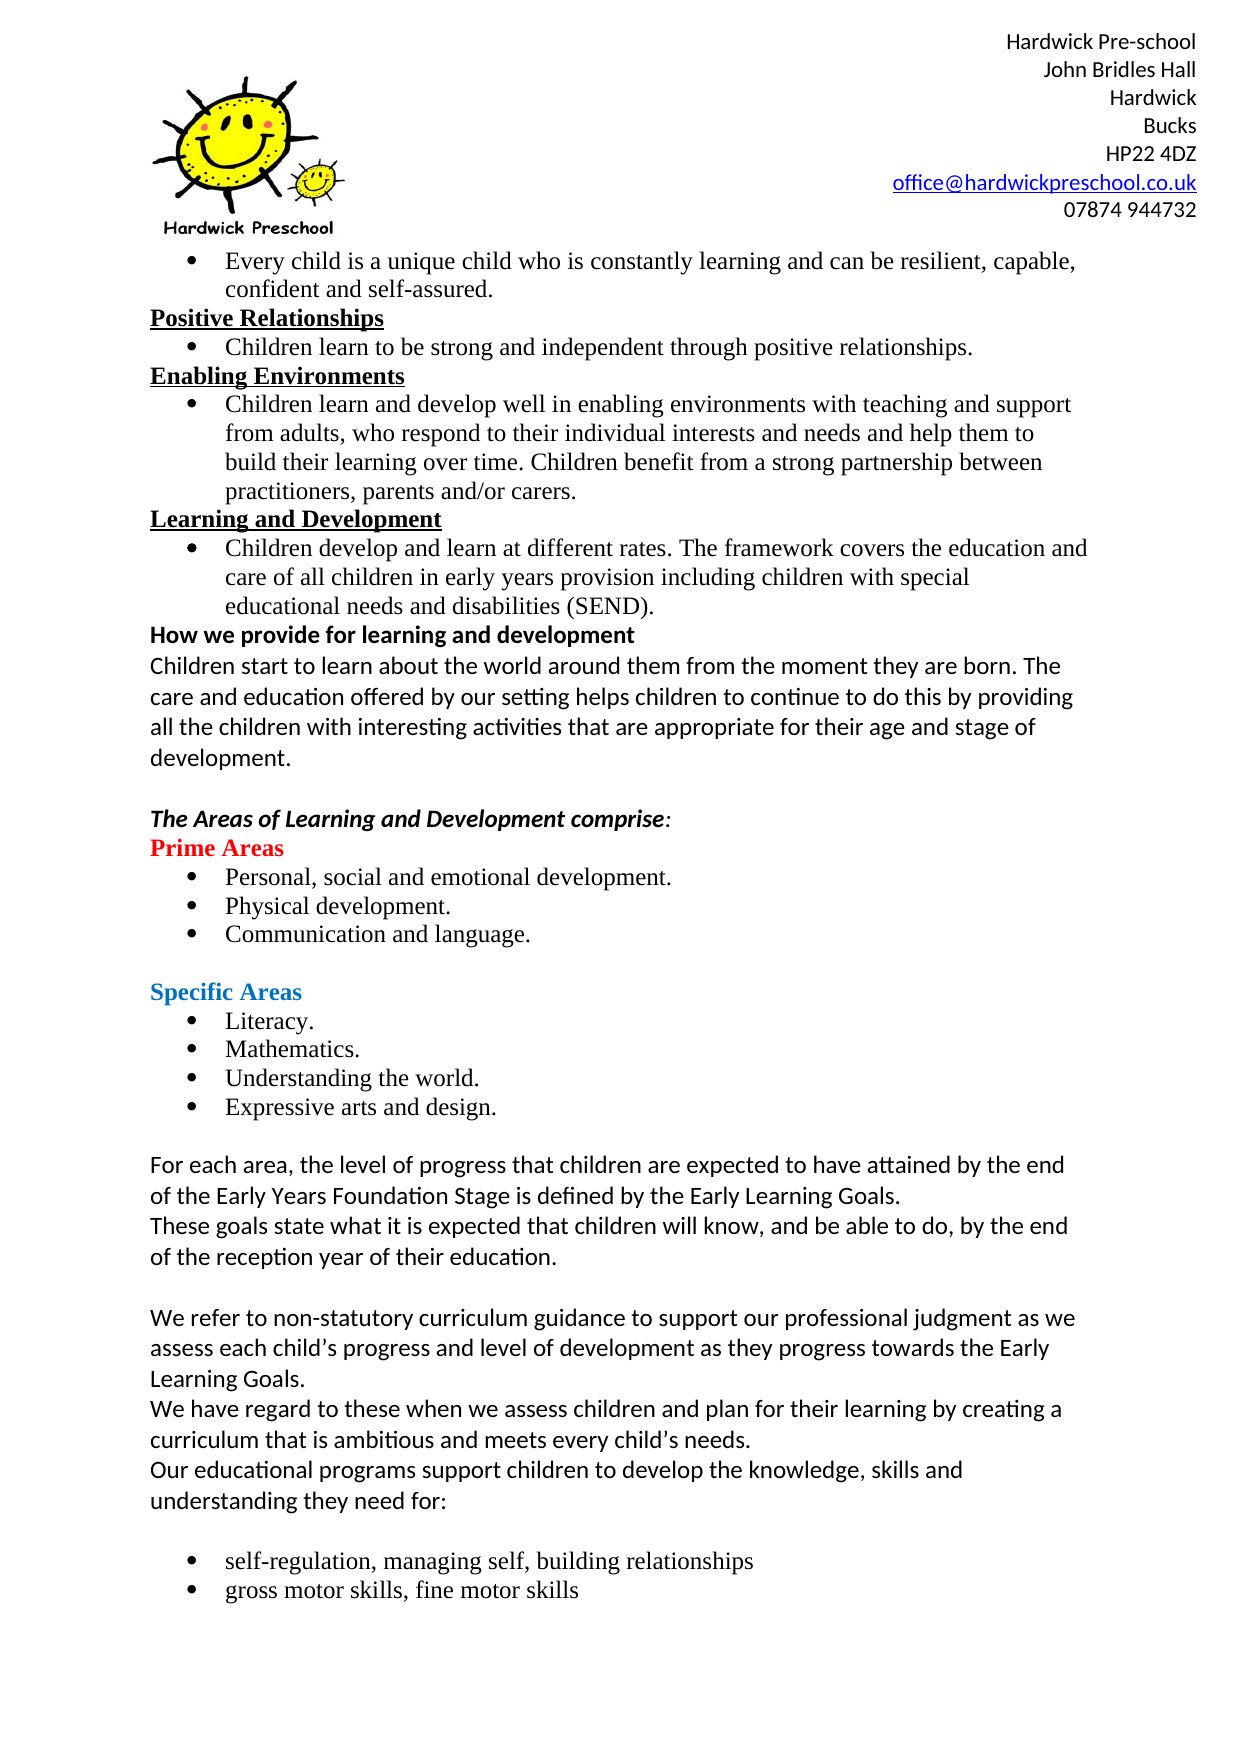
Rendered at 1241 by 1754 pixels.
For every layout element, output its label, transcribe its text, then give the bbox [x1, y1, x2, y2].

text Learning and Development [150, 504, 1090, 533]
text For each area, the level of progress that children are expected to have attained by the end of the Early Years Foundation Stage is defined by the Early Learning Goals. [150, 1149, 1090, 1211]
list Children learn to be strong and independent through positive relationships. [187, 332, 1090, 361]
list Children develop and learn at different rates. The framework covers the education and care of all children in early years provision including children with special educational needs and disabilities (SEND). [187, 533, 1090, 619]
text We refer to non-statutory curriculum guidance to support our professional judgment as we assess each child’s progress and level of development as they progress towards the Early Learning Goals. [150, 1302, 1090, 1394]
list self-regulation, managing self, building relationships [187, 1546, 1090, 1575]
text Specific Areas [150, 977, 1090, 1006]
picture [150, 73, 350, 246]
text Our educational programs support children to develop the knowledge, skills and understanding they need for: [150, 1455, 1090, 1516]
list Communication and language. [187, 919, 1090, 948]
text Prime Areas [150, 833, 1090, 862]
text Positive Relationships [150, 303, 1090, 332]
text These goals state what it is expected that children will know, and be able to do, by the end of the reception year of their education. [150, 1211, 1090, 1272]
list Expressive arts and design. [187, 1092, 1090, 1121]
list Literacy. [187, 1006, 1090, 1034]
list Children learn and develop well in enabling environments with teaching and support from adults, who respond to their individual interests and needs and help them to build their learning over time. Children benefit from a strong partnership between practitioners, parents and/or carers. [187, 389, 1090, 504]
text Children start to learn about the world around them from the moment they are born. The care and education offered by our setting helps children to continue to do this by providing all the children with interesting activities that are appropriate for their age and stage of development. [150, 650, 1090, 772]
list Personal, social and emotional development. [187, 862, 1090, 891]
text The Areas of Learning and Development comprise: [150, 803, 1090, 833]
list Understanding the world. [187, 1063, 1090, 1092]
text We have regard to these when we assess children and plan for their learning by creating a curriculum that is ambitious and meets every child’s needs. [150, 1394, 1090, 1455]
text Enabling Environments [150, 361, 1090, 389]
list Physical development. [187, 891, 1090, 919]
list gross motor skills, fine motor skills [187, 1575, 1090, 1604]
text How we provide for learning and development [150, 619, 1090, 650]
list Every child is a unique child who is constantly learning and can be resilient, capable, confident and self-assured. [187, 246, 1090, 303]
list Mathematics. [187, 1034, 1090, 1063]
